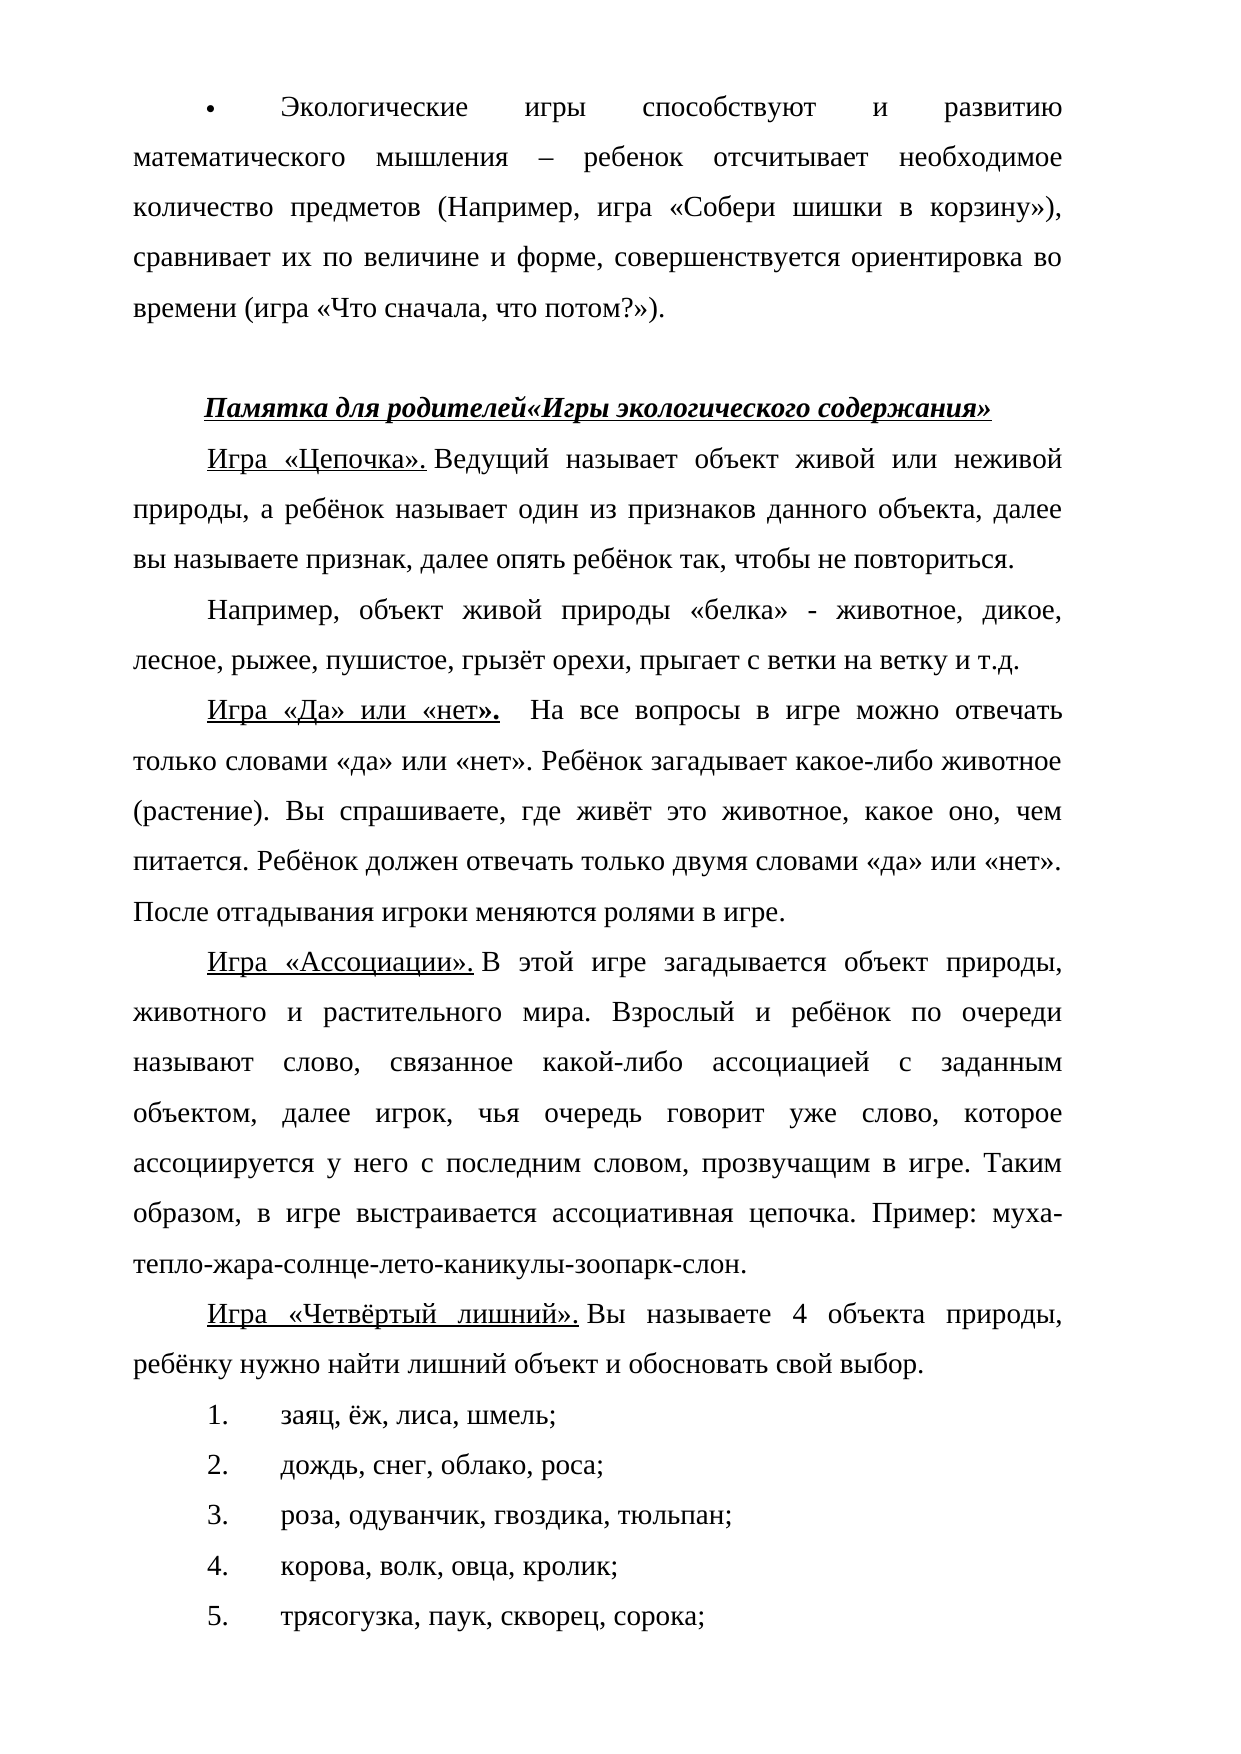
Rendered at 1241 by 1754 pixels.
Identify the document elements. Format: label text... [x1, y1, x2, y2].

list роза, одуванчик, гвоздика, тюльпан; [133, 1497, 1063, 1531]
text Игра «Цепочка». Ведущий называет объект живой или неживой природы, а ребёнок называет один из признаков данного объекта, далее вы называете признак, далее опять ребёнок так, чтобы не повториться. [133, 441, 1063, 575]
list трясогузка, паук, скворец, сорока; [133, 1598, 1063, 1632]
list корова, волк, овца, кролик; [133, 1548, 1063, 1581]
text Игра «Четвёртый лишний». Вы называете 4 объекта природы, ребёнку нужно найти лишний объект и обосновать свой выбор. [133, 1296, 1063, 1380]
list Экологические игры способствуют и развитию математического мышления – ребенок отсчитывает необходимое количество предметов (Например, игра «Собери шишки в корзину»), сравнивает их по величине и форме, совершенствуется ориентировка во времени (игра «Что сначала, что потом?»). [133, 89, 1063, 323]
list дождь, снег, облако, роса; [133, 1447, 1063, 1481]
list заяц, ёж, лиса, шмель; [133, 1397, 1063, 1430]
text Игра «Ассоциации». В этой игре загадывается объект природы, животного и растительного мира. Взрослый и ребёнок по очереди называют слово, связанное какой-либо ассоциацией с заданным объектом, далее игрок, чья очередь говорит уже слово, которое ассоциируется у него с последним словом, прозвучащим в игре. Таким образом, в игре выстраивается ассоциативная цепочка. Пример: муха-тепло-жара-солнце-лето-каникулы-зоопарк-слон. [133, 944, 1063, 1279]
text Памятка для родителей«Игры экологического содержания» [133, 391, 1063, 424]
text Например, объект живой природы «белка» - животное, дикое, лесное, рыжее, пушистое, грызёт орехи, прыгает с ветки на ветку и т.д. [133, 592, 1063, 676]
text Игра «Да» или «нет». На все вопросы в игре можно отвечать только словами «да» или «нет». Ребёнок загадывает какое-либо животное (растение). Вы спрашиваете, где живёт это животное, какое оно, чем питается. Ребёнок должен отвечать только двумя словами «да» или «нет». После отгадывания игроки меняются ролями в игре. [133, 692, 1063, 927]
